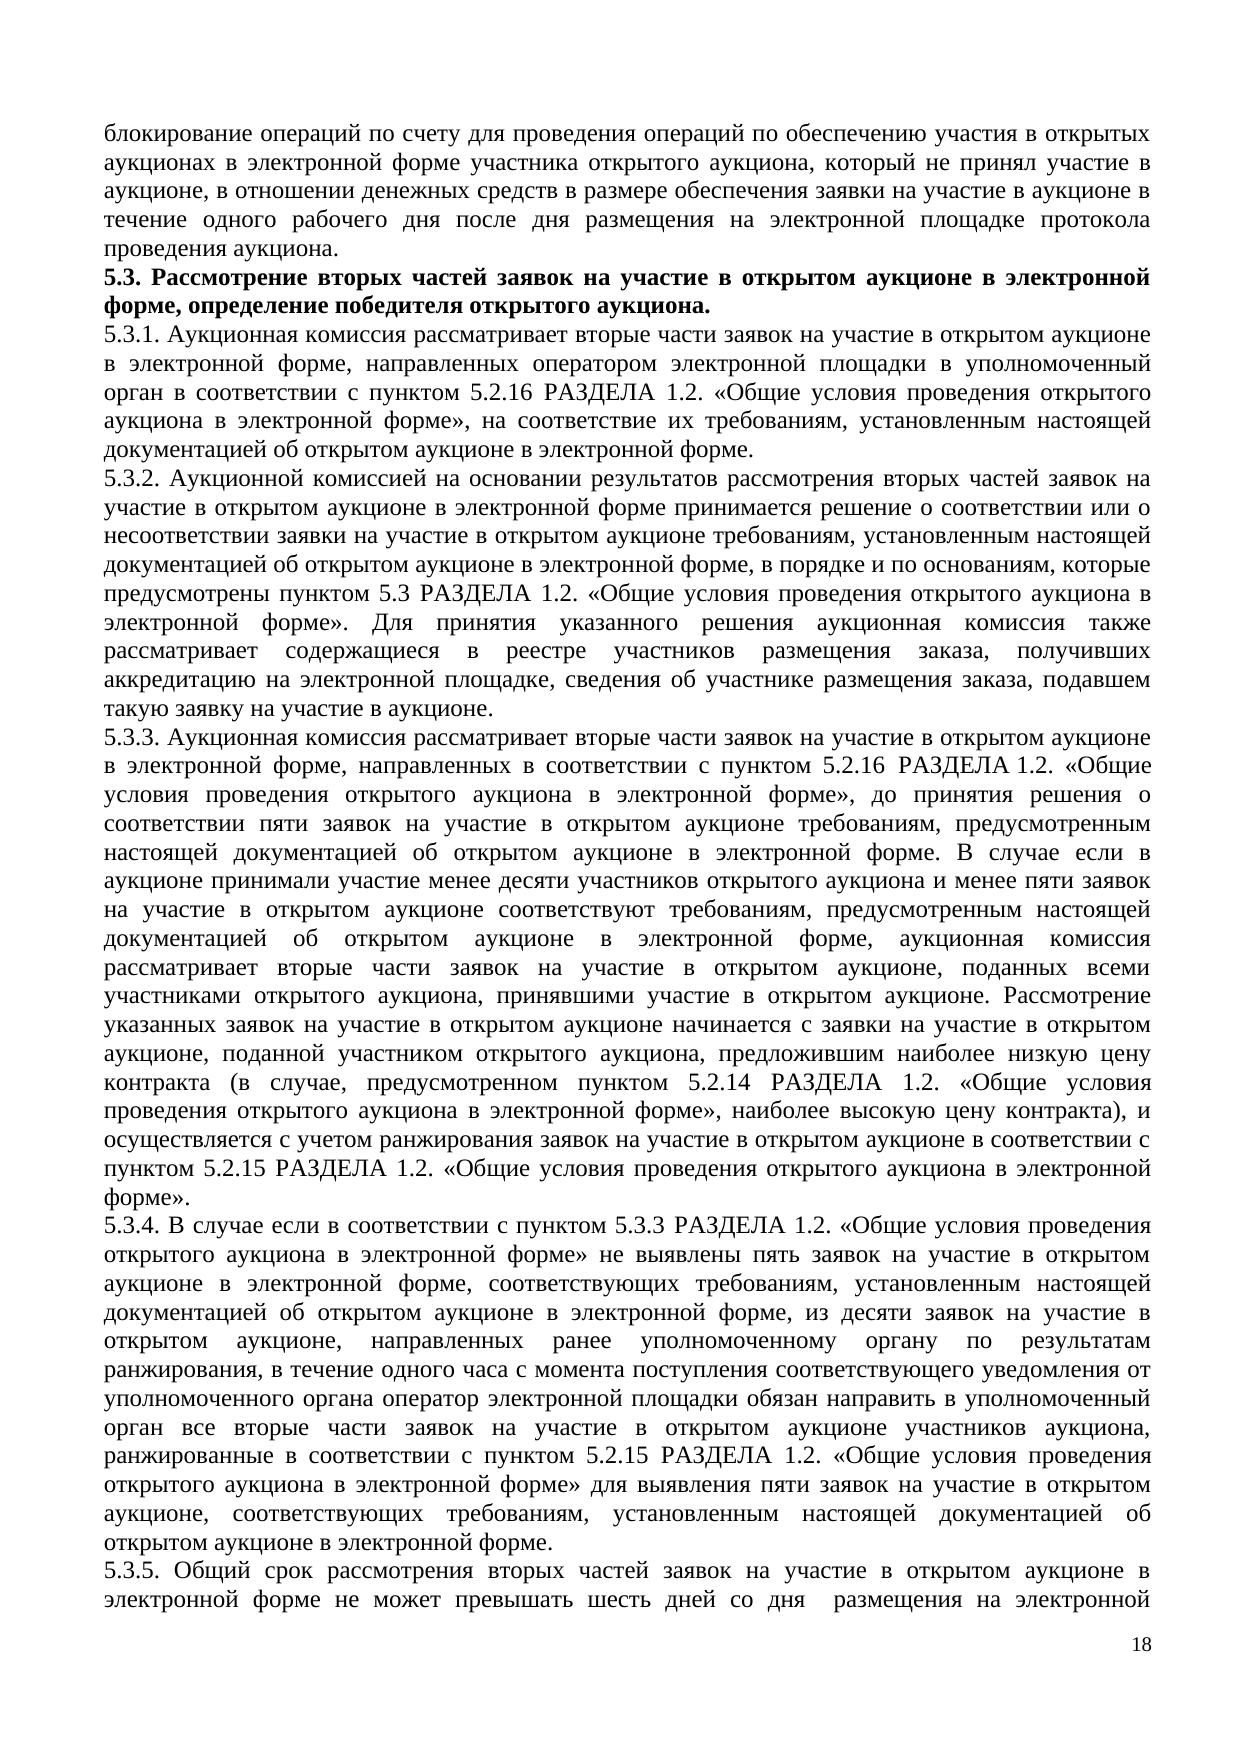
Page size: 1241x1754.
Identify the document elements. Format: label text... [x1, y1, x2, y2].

text 5.3.3. Аукционная комиссия рассматривает вторые части заявок на участие в открытом аукционе в электронной форме, направленных в соответствии с пунктом 5.2.16 Раздела 1.2. «Общие условия проведения открытого аукциона в электронной форме», до принятия решения о соответствии пяти заявок на участие в открытом аукционе требованиям, предусмотренным настоящей документацией об открытом аукционе в электронной форме. В случае если в аукционе принимали участие менее десяти участников открытого аукциона и менее пяти заявок на участие в открытом аукционе соответствуют требованиям, предусмотренным настоящей документацией об открытом аукционе в электронной форме, аукционная комиссия рассматривает вторые части заявок на участие в открытом аукционе, поданных всеми участниками открытого аукциона, принявшими участие в открытом аукционе. Рассмотрение указанных заявок на участие в открытом аукционе начинается с заявки на участие в открытом аукционе, поданной участником открытого аукциона, предложившим наиболее низкую цену контракта (в случае, предусмотренном пунктом 5.2.14 Раздела 1.2. «Общие условия проведения открытого аукциона в электронной форме», наиболее высокую цену контракта), и осуществляется с учетом ранжирования заявок на участие в открытом аукционе в соответствии с пунктом 5.2.15 Раздела 1.2. «Общие условия проведения открытого аукциона в электронной форме». [103, 722, 1152, 1211]
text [103, 1556, 1152, 1613]
text 5.3.1. Аукционная комиссия рассматривает вторые части заявок на участие в открытом аукционе в электронной форме, направленных оператором электронной площадки в уполномоченный орган в соответствии с пунктом 5.2.16 Раздела 1.2. «Общие условия проведения открытого аукциона в электронной форме», на соответствие их требованиям, установленным настоящей документацией об открытом аукционе в электронной форме. [103, 319, 1152, 463]
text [103, 118, 1152, 262]
text 5.3. Рассмотрение вторых частей заявок на участие в открытом аукционе в электронной форме, определение победителя открытого аукциона. [103, 262, 1152, 319]
text 5.3.4. В случае если в соответствии с пунктом 5.3.3 Раздела 1.2. «Общие условия проведения открытого аукциона в электронной форме» не выявлены пять заявок на участие в открытом аукционе в электронной форме, соответствующих требованиям, установленным настоящей документацией об открытом аукционе в электронной форме, из десяти заявок на участие в открытом аукционе, направленных ранее уполномоченному органу по результатам ранжирования, в течение одного часа с момента поступления соответствующего уведомления от уполномоченного органа оператор электронной площадки обязан направить в уполномоченный орган все вторые части заявок на участие в открытом аукционе участников аукциона, ранжированные в соответствии с пунктом 5.2.15 Раздела 1.2. «Общие условия проведения открытого аукциона в электронной форме» для выявления пяти заявок на участие в открытом аукционе, соответствующих требованиям, установленным настоящей документацией об открытом аукционе в электронной форме. [103, 1211, 1152, 1556]
text 5.3.2. Аукционной комиссией на основании результатов рассмотрения вторых частей заявок на участие в открытом аукционе в электронной форме принимается решение о соответствии или о несоответствии заявки на участие в открытом аукционе требованиям, установленным настоящей документацией об открытом аукционе в электронной форме, в порядке и по основаниям, которые предусмотрены пунктом 5.3 Раздела 1.2. «Общие условия проведения открытого аукциона в электронной форме». Для принятия указанного решения аукционная комиссия также рассматривает содержащиеся в реестре участников размещения заказа, получивших аккредитацию на электронной площадке, сведения об участнике размещения заказа, подавшем такую заявку на участие в аукционе. [103, 463, 1152, 722]
